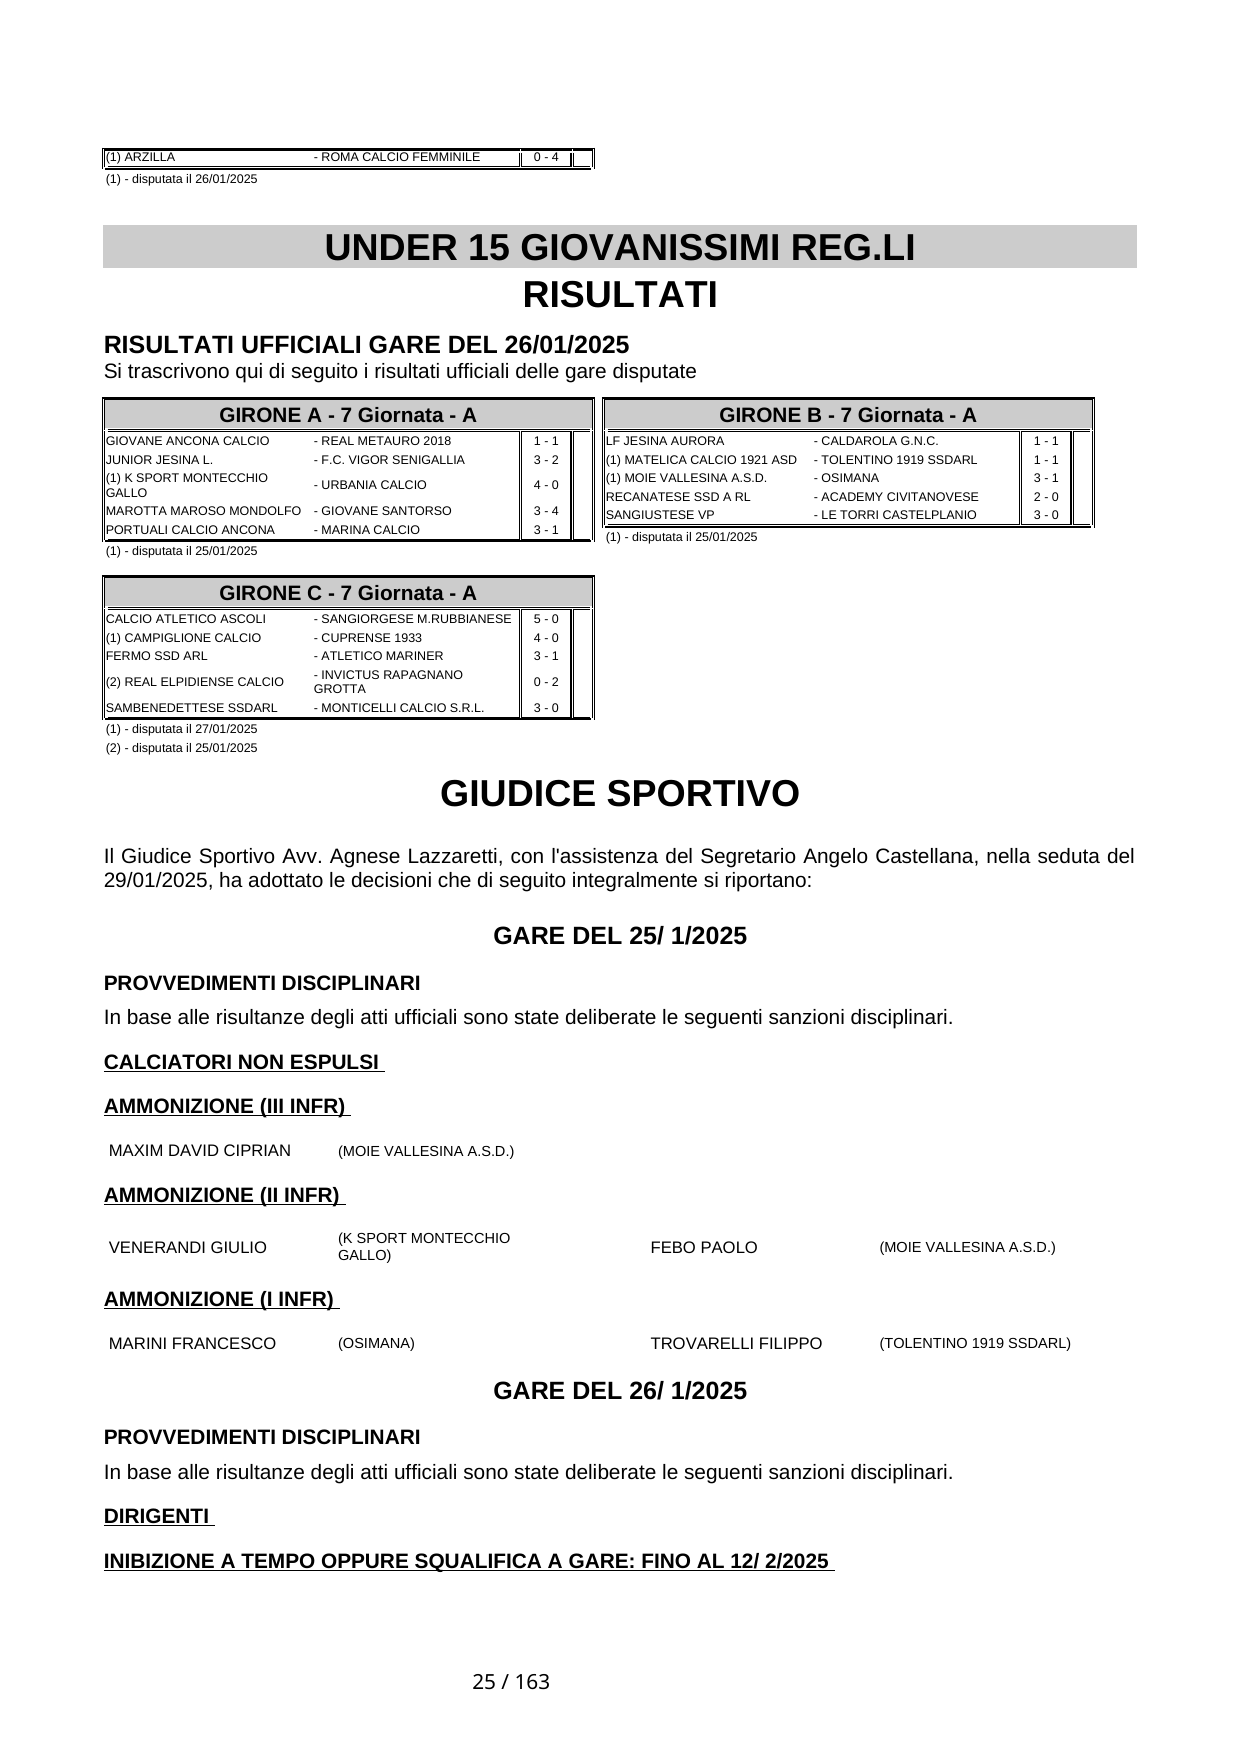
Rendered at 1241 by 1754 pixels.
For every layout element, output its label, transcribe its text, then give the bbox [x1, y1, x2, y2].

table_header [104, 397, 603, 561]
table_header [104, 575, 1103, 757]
text INIBIZIONE A TEMPO OPPURE SQUALIFICA A GARE: FINO AL 12/ 2/2025 [103, 1549, 1137, 1573]
text RISULTATI [103, 272, 1137, 316]
text AMMONIZIONE (II INFR) [103, 1183, 1137, 1207]
text In base alle risultanze degli atti ufficiali sono state deliberate le seguenti sanzioni disciplinari. [103, 1005, 1137, 1029]
text AMMONIZIONE (III INFR) [103, 1094, 1137, 1118]
text GARE DEL 25/ 1/2025 [103, 921, 1137, 949]
text PROVVEDIMENTI DISCIPLINARI [103, 1425, 1137, 1449]
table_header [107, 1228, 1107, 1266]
text UNDER 15 GIOVANISSIMI REG.LI [103, 225, 1137, 268]
text GARE DEL 26/ 1/2025 [103, 1376, 1137, 1404]
text Il Giudice Sportivo Avv. Agnese Lazzaretti, con l'assistenza del Segretario Angelo Castellana, nella seduta del 29/01/2025, ha adottato le decisioni che di seguito integralmente si riportano: [103, 844, 1137, 892]
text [103, 359, 1137, 383]
text AMMONIZIONE (I INFR) [103, 1287, 1137, 1311]
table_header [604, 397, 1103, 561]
text CALCIATORI NON ESPULSI [103, 1049, 1137, 1073]
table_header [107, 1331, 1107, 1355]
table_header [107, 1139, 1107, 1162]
text DIRIGENTI [103, 1504, 1137, 1528]
text RISULTATI UFFICIALI GARE DEL 26/01/2025 [103, 330, 1137, 359]
text PROVVEDIMENTI DISCIPLINARI [103, 970, 1137, 994]
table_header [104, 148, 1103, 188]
text GIUDICE SPORTIVO [103, 771, 1137, 814]
text In base alle risultanze degli atti ufficiali sono state deliberate le seguenti sanzioni disciplinari. [103, 1459, 1137, 1483]
